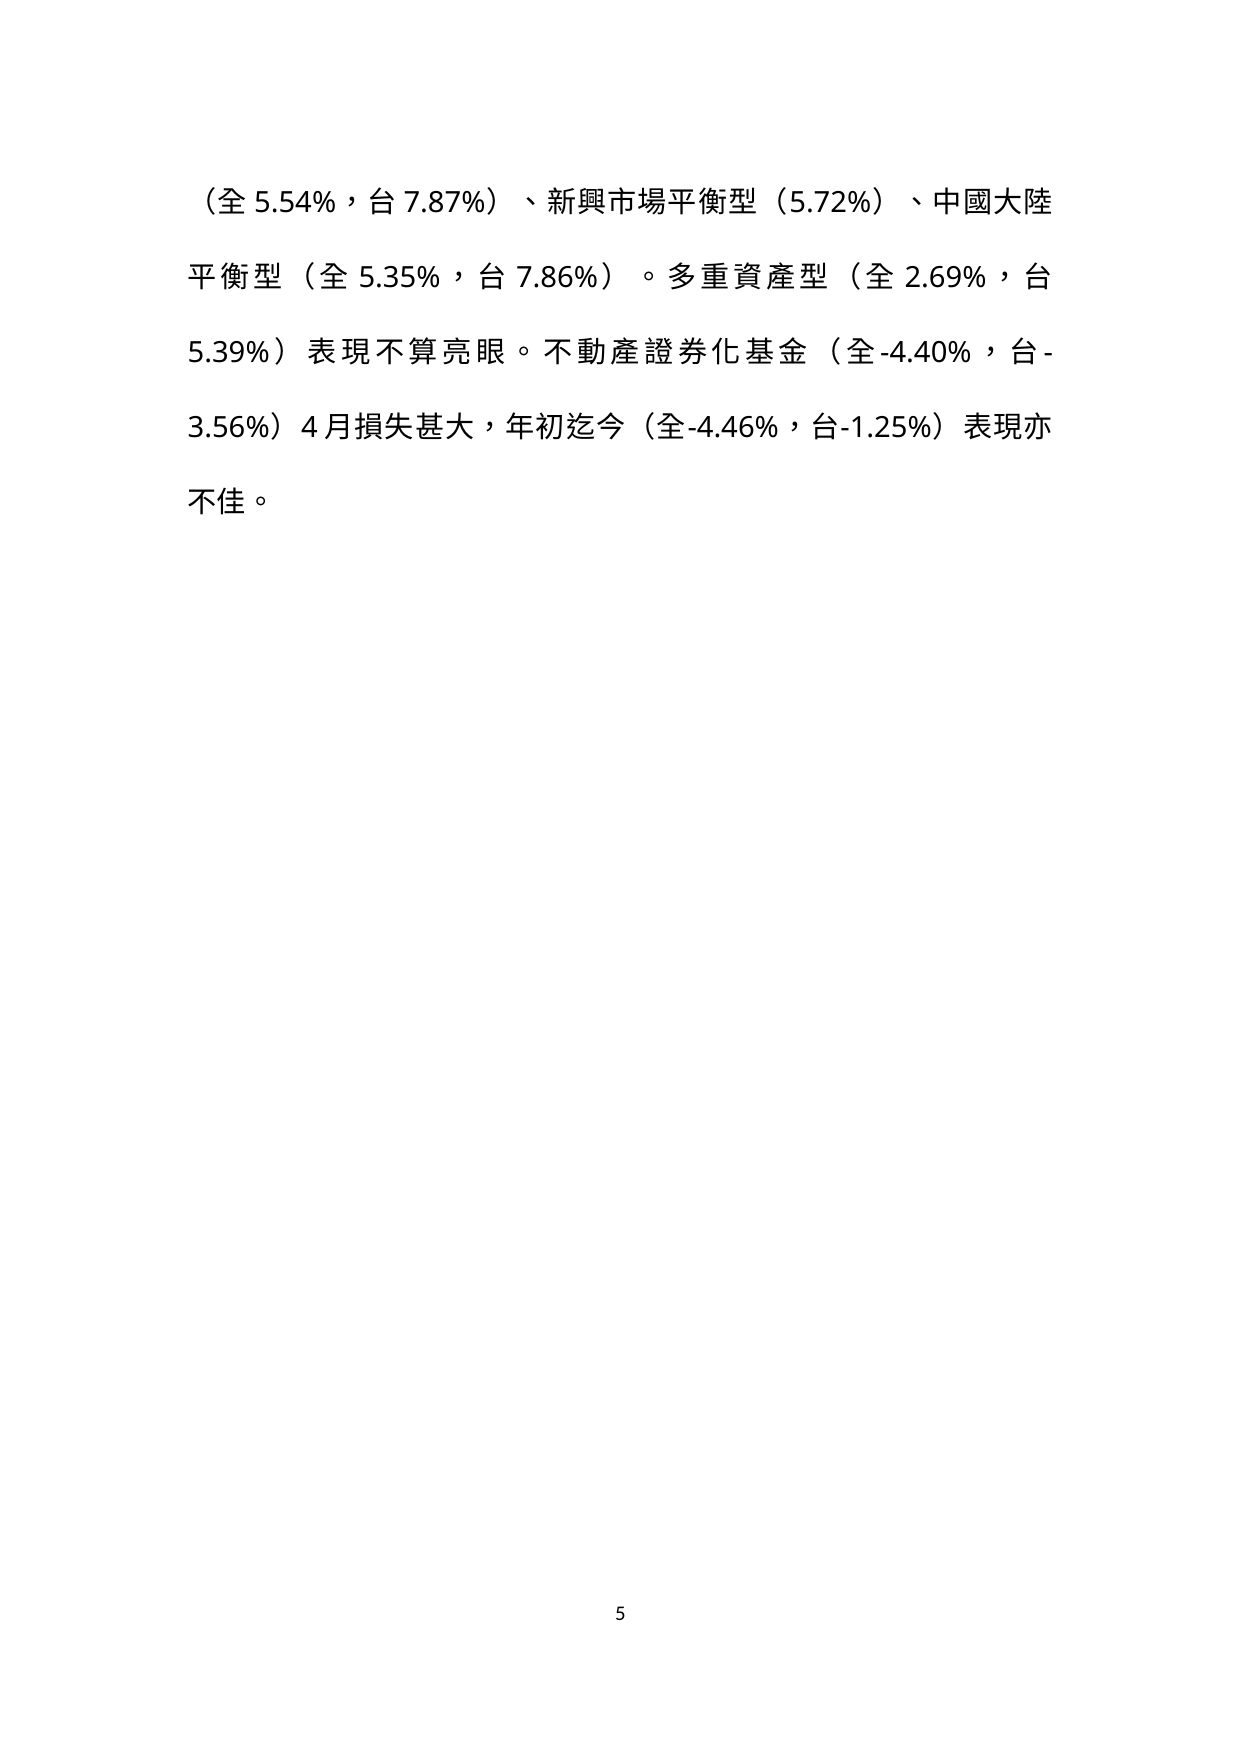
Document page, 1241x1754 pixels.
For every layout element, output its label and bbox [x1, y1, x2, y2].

text [187, 162, 1053, 537]
